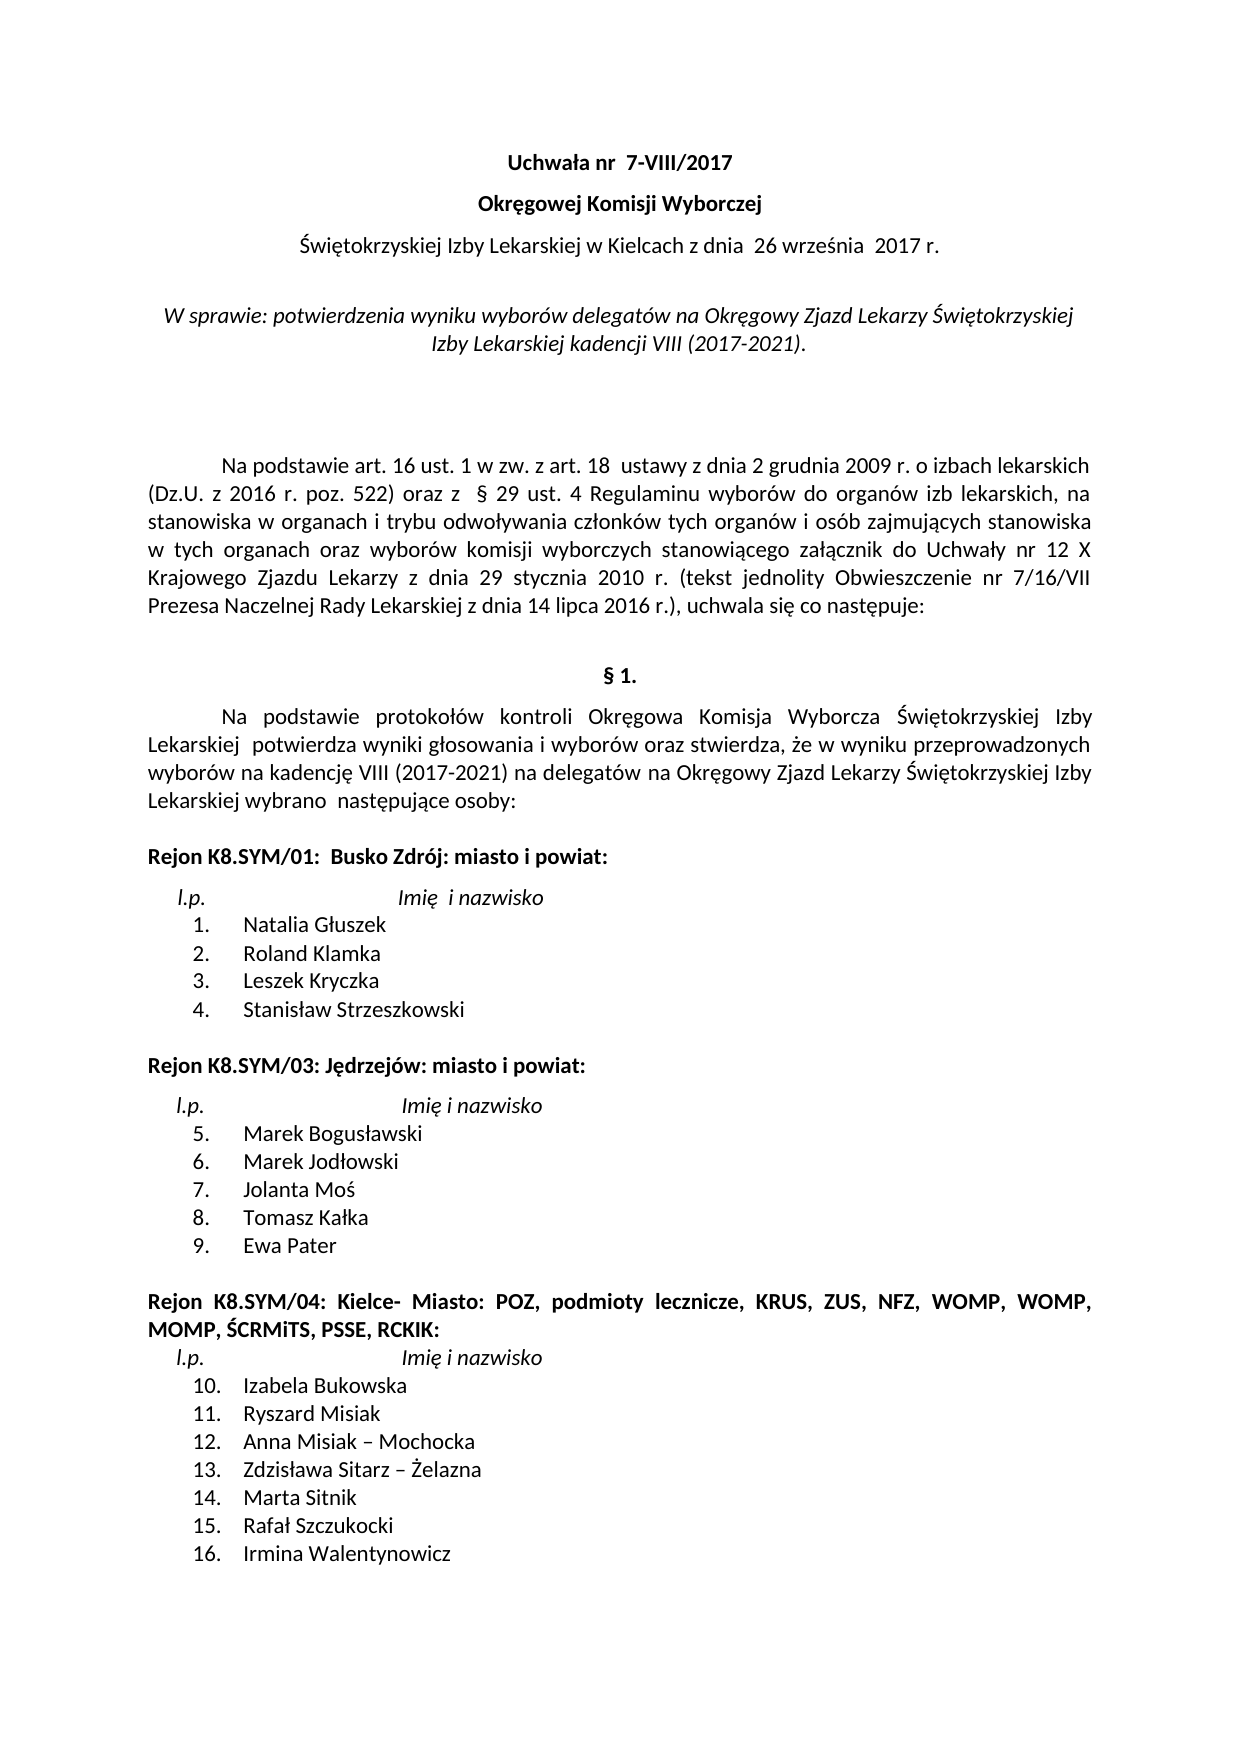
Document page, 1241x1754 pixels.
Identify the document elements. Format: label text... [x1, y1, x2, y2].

table_cell [148, 1540, 236, 1568]
table_cell Irmina Walentynowicz [236, 1540, 708, 1568]
table_cell Marek Bogusławski [236, 1119, 708, 1147]
table_cell Leszek Kryczka [236, 967, 708, 995]
table_cell [148, 1203, 236, 1231]
table_cell Stanisław Strzeszkowski [236, 995, 708, 1023]
table_cell Rafał Szczukocki [236, 1512, 708, 1539]
table_cell [148, 1231, 236, 1259]
table_cell Ryszard Misiak [236, 1400, 708, 1427]
text Rejon K8.SYM/01: Busko Zdrój: miasto i powiat: [148, 842, 1093, 870]
table_cell [148, 1371, 236, 1399]
table_cell Izabela Bukowska [236, 1371, 708, 1399]
table_cell [148, 1484, 236, 1512]
text Na podstawie art. 16 ust. 1 w zw. z art. 18 ustawy z dnia 2 grudnia 2009 r. o izbach lekarskich (Dz.U. z 2016 r. poz. 522) oraz z § 29 ust. 4 Regulaminu wyborów do organów izb lekarskich, na stanowiska w organach i trybu odwoływania członków tych organów i osób zajmujących stanowiska w tych organach oraz wyborów komisji wyborczych stanowiącego załącznik do Uchwały nr 12 X Krajowego Zjazdu Lekarzy z dnia 29 stycznia 2010 r. (tekst jednolity Obwieszczenie nr 7/16/VII Prezesa Naczelnej Rady Lekarskiej z dnia 14 lipca 2016 r.), uchwala się co następuje: [148, 451, 1093, 619]
table_header Imię i nazwisko [236, 1344, 708, 1371]
table_cell Tomasz Kałka [236, 1203, 708, 1231]
text Okręgowej Komisji Wyborczej [148, 189, 1093, 218]
table_header l.p. [148, 883, 236, 911]
table_header l.p. [148, 1091, 236, 1119]
table_cell [148, 939, 236, 967]
table_cell [148, 1456, 236, 1483]
table_header Imię i nazwisko [236, 1091, 708, 1119]
text Uchwała nr 7-VIII/2017 [148, 148, 1093, 176]
table_cell Anna Misiak – Mochocka [236, 1428, 708, 1456]
table_cell [148, 1119, 236, 1147]
table_cell [148, 995, 236, 1023]
table_cell [148, 911, 236, 939]
table_cell [148, 1147, 236, 1175]
text Świętokrzyskiej Izby Lekarskiej w Kielcach z dnia 26 września 2017 r. [148, 232, 1093, 259]
text W sprawie: potwierdzenia wyniku wyborów delegatów na Okręgowy Zjazd Lekarzy Świętokrzyskiej Izby Lekarskiej kadencji VIII (2017-2021). [148, 302, 1093, 358]
table_cell Jolanta Moś [236, 1175, 708, 1203]
table_cell Marek Jodłowski [236, 1147, 708, 1175]
text Rejon K8.SYM/04: Kielce- Miasto: POZ, podmioty lecznicze, KRUS, ZUS, NFZ, WOMP, WOMP, MOMP, ŚCRMiTS, PSSE, RCKIK: [148, 1287, 1093, 1343]
table_header Imię i nazwisko [236, 883, 708, 911]
table_cell Roland Klamka [236, 939, 708, 967]
table_header l.p. [148, 1344, 236, 1371]
text Rejon K8.SYM/03: Jędrzejów: miasto i powiat: [148, 1051, 1093, 1079]
table_cell Ewa Pater [236, 1231, 708, 1259]
table_cell Natalia Głuszek [236, 911, 708, 939]
table_cell [148, 967, 236, 995]
table_cell Marta Sitnik [236, 1484, 708, 1512]
table_cell [148, 1428, 236, 1456]
table_cell [148, 1512, 236, 1539]
table_cell Zdzisława Sitarz – Żelazna [236, 1456, 708, 1483]
text § 1. [148, 661, 1093, 689]
text Na podstawie protokołów kontroli Okręgowa Komisja Wyborcza Świętokrzyskiej Izby Lekarskiej potwierdza wyniki głosowania i wyborów oraz stwierdza, że w wyniku przeprowadzonych wyborów na kadencję VIII (2017-2021) na delegatów na Okręgowy Zjazd Lekarzy Świętokrzyskiej Izby Lekarskiej wybrano następujące osoby: [148, 702, 1093, 814]
table_cell [148, 1175, 236, 1203]
table_cell [148, 1400, 236, 1427]
